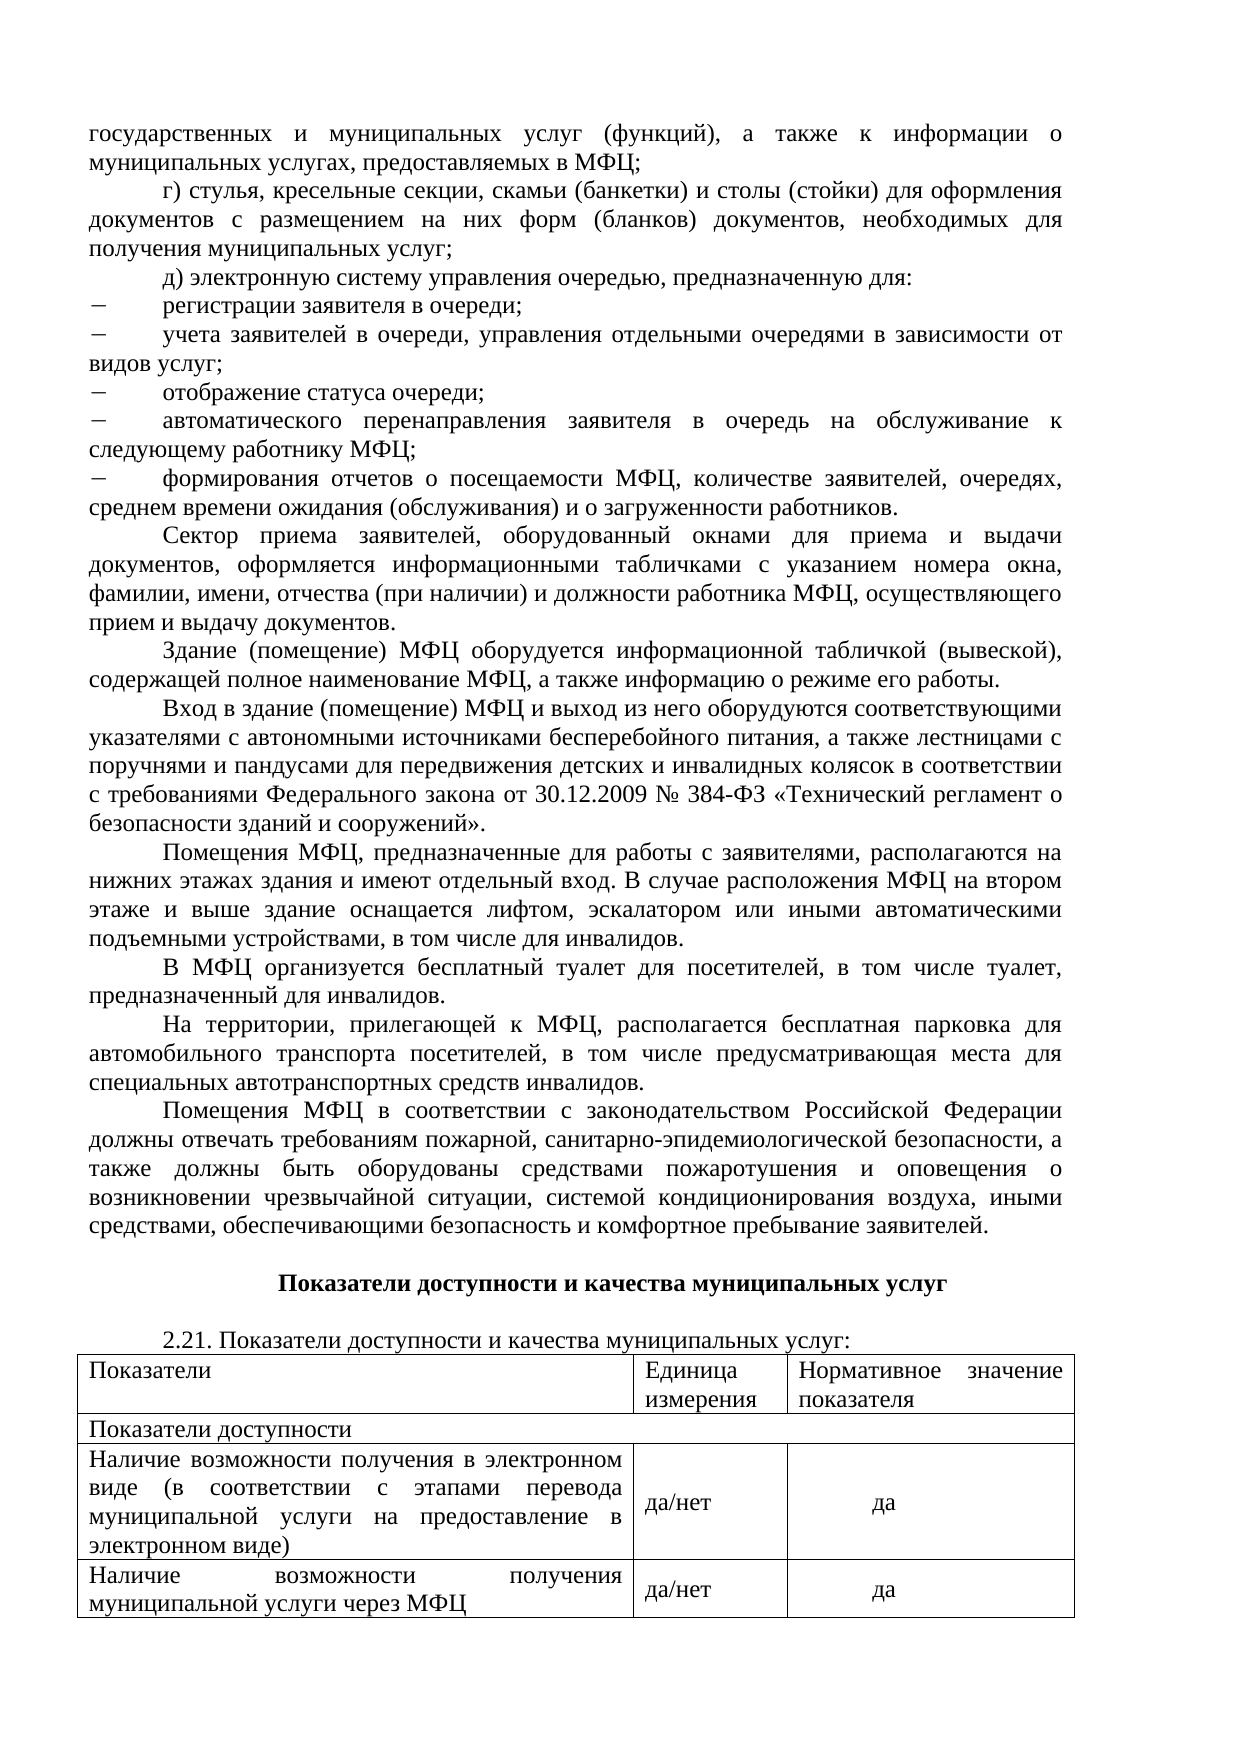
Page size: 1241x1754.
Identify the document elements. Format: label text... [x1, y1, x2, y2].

table_header Нормативное значение показателя [788, 1355, 1074, 1413]
text В МФЦ организуется бесплатный туалет для посетителей, в том числе туалет, предназначенный для инвалидов. [89, 952, 1063, 1009]
table_cell Наличие возможности получения муниципальной услуги через МФЦ [78, 1560, 633, 1617]
text Здание (помещение) МФЦ оборудуется информационной табличкой (вывеской), содержащей полное наименование МФЦ, а также информацию о режиме его работы. [89, 636, 1063, 693]
table_header Единица измерения [634, 1355, 787, 1413]
text д) электронную систему управления очередью, предназначенную для: [89, 262, 1063, 291]
list регистрации заявителя в очереди; [89, 291, 1063, 319]
table_cell да/нет [634, 1444, 787, 1559]
text 2.21. Показатели доступности и качества муниципальных услуг: [89, 1326, 1063, 1354]
list учета заявителей в очереди, управления отдельными очередями в зависимости от видов услуг; [89, 319, 1063, 377]
table_cell Показатели доступности [78, 1414, 1074, 1443]
text На территории, прилегающей к МФЦ, располагается бесплатная парковка для автомобильного транспорта посетителей, в том числе предусматривающая места для специальных автотранспортных средств инвалидов. [89, 1009, 1063, 1096]
list отображение статуса очереди; [89, 377, 1063, 406]
list автоматического перенаправления заявителя в очередь на обслуживание к следующему работнику МФЦ; [89, 406, 1063, 463]
text г) стулья, кресельные секции, скамьи (банкетки) и столы (стойки) для оформления документов с размещением на них форм (бланков) документов, необходимых для получения муниципальных услуг; [89, 176, 1063, 262]
text Помещения МФЦ, предназначенные для работы с заявителями, располагаются на нижних этажах здания и имеют отдельный вход. В случае расположения МФЦ на втором этаже и выше здание оснащается лифтом, эскалатором или иными автоматическими подъемными устройствами, в том числе для инвалидов. [89, 837, 1063, 952]
text Показатели доступности и качества муниципальных услуг [89, 1268, 1063, 1297]
table_cell да [788, 1444, 1074, 1559]
text Сектор приема заявителей, оборудованный окнами для приема и выдачи документов, оформляется информационными табличками с указанием номера окна, фамилии, имени, отчества (при наличии) и должности работника МФЦ, осуществляющего прием и выдачу документов. [89, 521, 1063, 636]
list формирования отчетов о посещаемости МФЦ, количестве заявителей, очередях, среднем времени ожидания (обслуживания) и о загруженности работников. [89, 463, 1063, 521]
table_cell да [788, 1560, 1074, 1617]
table_header Показатели [78, 1355, 633, 1413]
table_cell да/нет [634, 1560, 787, 1617]
text Помещения МФЦ в соответствии с законодательством Российской Федерации должны отвечать требованиям пожарной, санитарно-эпидемиологической безопасности, а также должны быть оборудованы средствами пожаротушения и оповещения о возникновении чрезвычайной ситуации, системой кондиционирования воздуха, иными средствами, обеспечивающими безопасность и комфортное пребывание заявителей. [89, 1096, 1063, 1239]
table_cell Наличие возможности получения в электронном виде (в соответствии с этапами перевода муниципальной услуги на предоставление в электронном виде) [78, 1444, 633, 1559]
text Вход в здание (помещение) МФЦ и выход из него оборудуются соответствующими указателями с автономными источниками бесперебойного питания, а также лестницами с поручнями и пандусами для передвижения детских и инвалидных колясок в соответствии с требованиями Федерального закона от 30.12.2009 № 384-ФЗ «Технический регламент о безопасности зданий и сооружений». [89, 693, 1063, 837]
